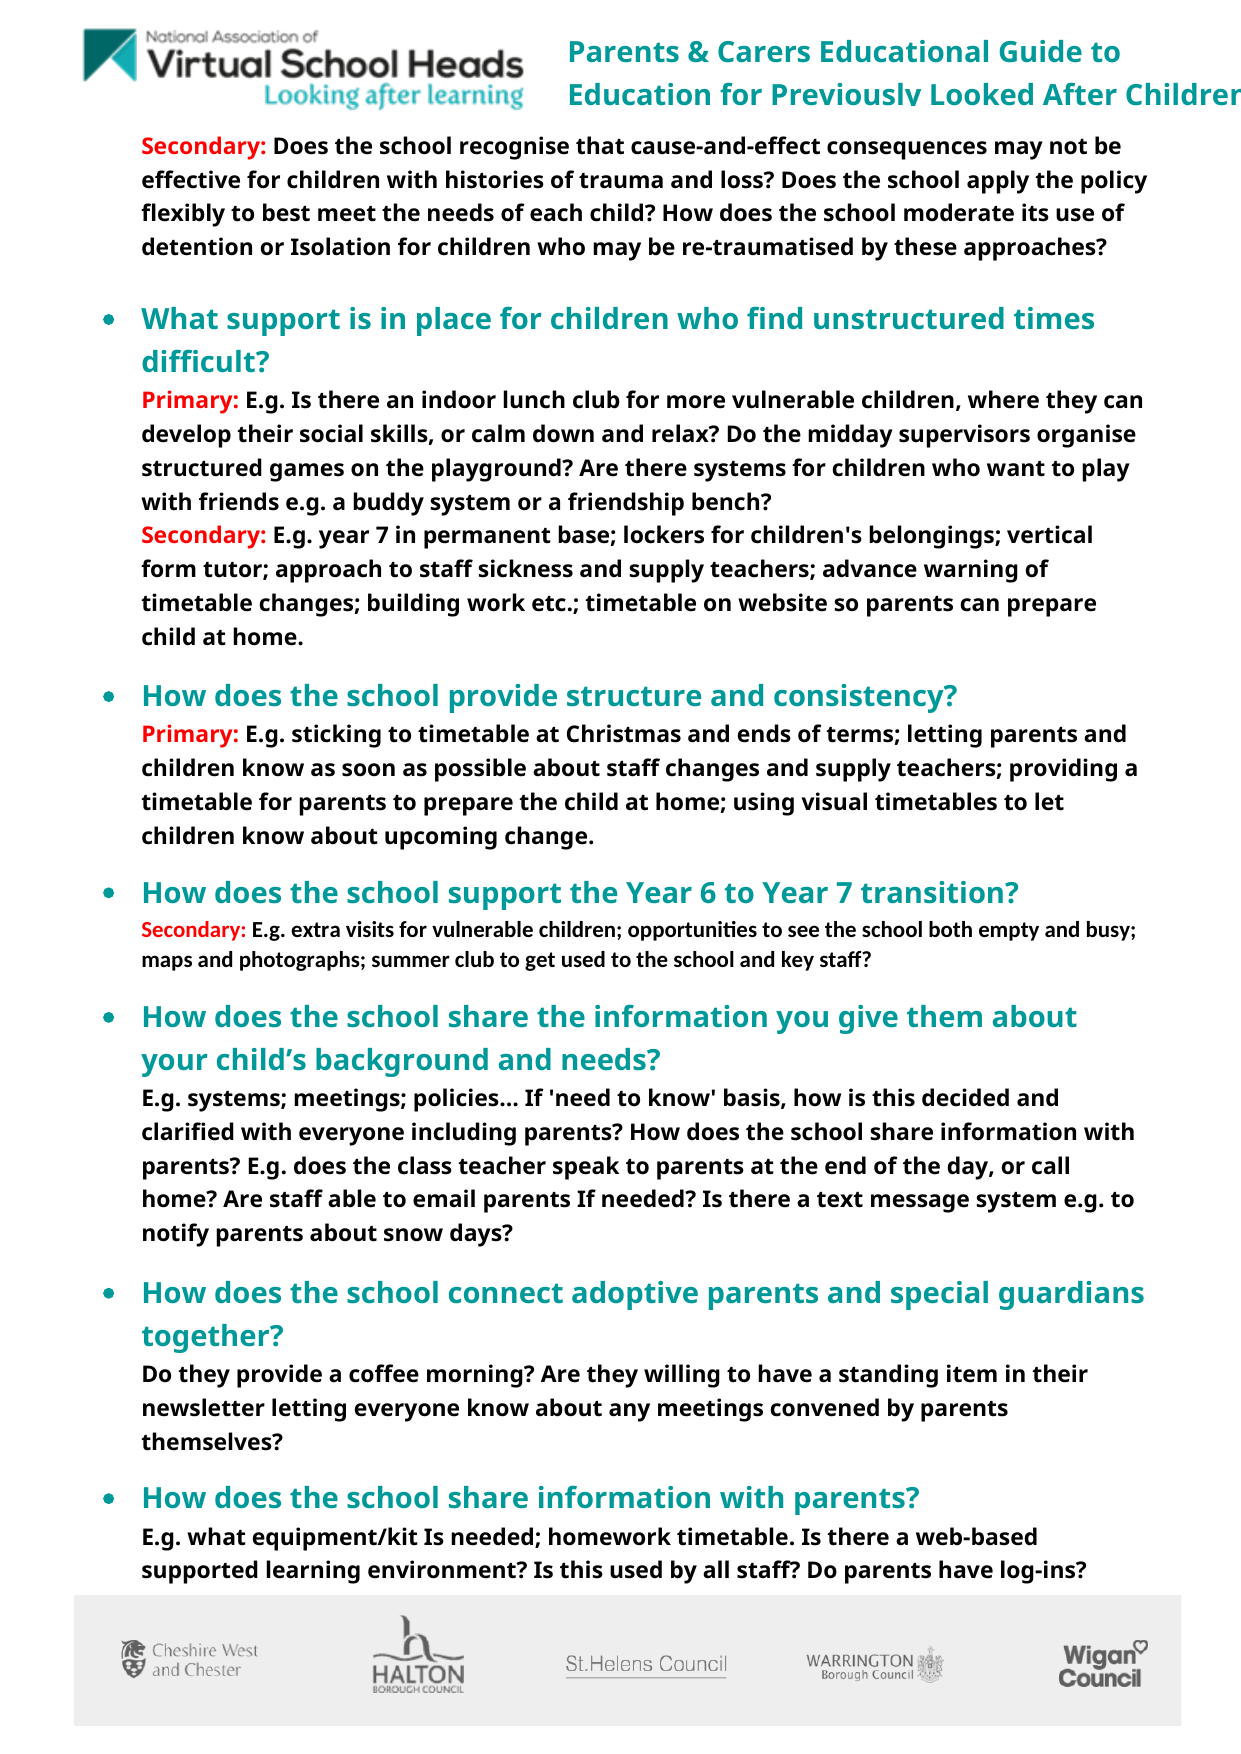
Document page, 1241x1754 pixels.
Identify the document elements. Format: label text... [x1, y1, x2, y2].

list How does the school support the Year 6 to Year 7 transition? [103, 872, 1152, 912]
list How does the school share information with parents? [103, 1478, 1152, 1517]
list What support is in place for children who find unstructured times difficult? [103, 298, 1152, 381]
list Primary: E.g. Is there an indoor lunch club for more vulnerable children, where they can develop their social skills, or calm down and relax? Do the midday supervisors organise structured games on the playground? Are there systems for children who want to play with friends e.g. a buddy system or a friendship bench? [141, 384, 1152, 517]
list How does the school provide structure and consistency? [103, 676, 1152, 715]
list How does the school connect adoptive parents and special guardians together? [103, 1272, 1152, 1355]
list Primary: E.g. sticking to timetable at Christmas and ends of terms; letting parents and children know as soon as possible about staff changes and supply teachers; providing a timetable for parents to prepare the child at home; using visual timetables to let children know about upcoming change. [141, 718, 1152, 851]
list E.g. what equipment/kit Is needed; homework timetable. Is there a web-based supported learning environment? Is this used by all staff? Do parents have log-ins? [141, 1521, 1152, 1586]
list Do they provide a coffee morning? Are they willing to have a standing item in their newsletter letting everyone know about any meetings convened by parents themselves? [141, 1358, 1152, 1457]
list Secondary: Does the school recognise that cause-and-effect consequences may not be effective for children with histories of trauma and loss? Does the school apply the policy flexibly to best meet the needs of each child? How does the school moderate its use of detention or Isolation for children who may be re-traumatised by these approaches? [141, 130, 1152, 262]
list E.g. systems; meetings; policies… If 'need to know' basis, how is this decided and clarified with everyone including parents? How does the school share information with parents? E.g. does the class teacher speak to parents at the end of the day, or call home? Are staff able to email parents If needed? Is there a text message system e.g. to notify parents about snow days? [141, 1082, 1152, 1248]
picture [73, 1595, 1182, 1726]
list Secondary: E.g. extra visits for vulnerable children; opportunities to see the school both empty and busy; maps and photographs; summer club to get used to the school and key staff? [141, 915, 1152, 973]
list How does the school share the information you give them about your child’s background and needs? [103, 997, 1152, 1079]
list Secondary: E.g. year 7 in permanent base; lockers for children's belongings; vertical form tutor; approach to staff sickness and supply teachers; advance warning of timetable changes; building work etc.; timetable on website so parents can prepare child at home. [141, 519, 1152, 652]
picture [57, 10, 524, 129]
